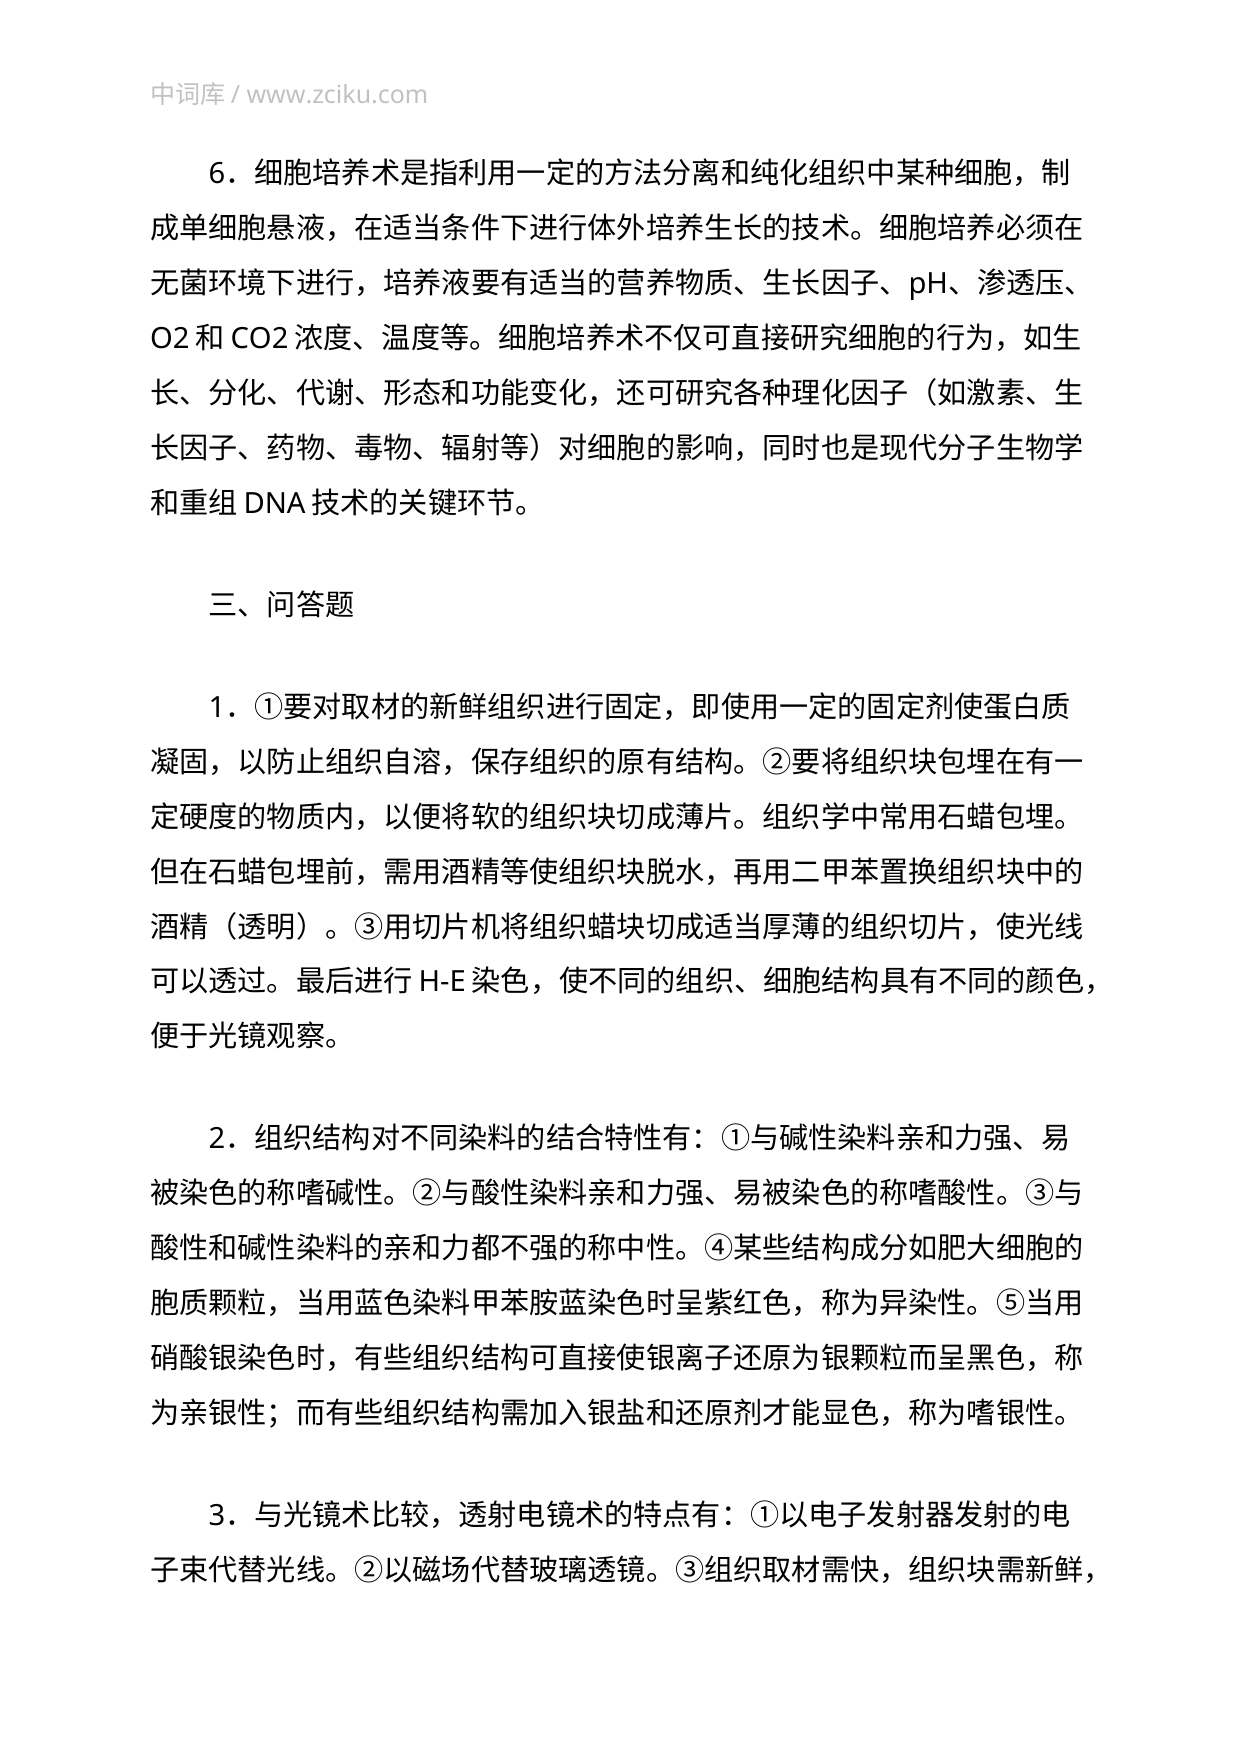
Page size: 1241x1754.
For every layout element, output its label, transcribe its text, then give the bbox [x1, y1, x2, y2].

text 1．①要对取材的新鲜组织进行固定，即使用一定的固定剂使蛋白质凝固，以防止组织自溶，保存组织的原有结构。②要将组织块包埋在有一定硬度的物质内，以便将软的组织块切成薄片。组织学中常用石蜡包埋。但在石蜡包埋前，需用酒精等使组织块脱水，再用二甲苯置换组织块中的酒精（透明）。③用切片机将组织蜡块切成适当厚薄的组织切片，使光线可以透过。最后进行H-E染色，使不同的组织、细胞结构具有不同的颜色，便于光镜观察。 [150, 683, 1090, 1055]
text 三、问答题 [150, 582, 1090, 624]
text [150, 1491, 1090, 1588]
text 2．组织结构对不同染料的结合特性有：①与碱性染料亲和力强、易被染色的称嗜碱性。②与酸性染料亲和力强、易被染色的称嗜酸性。③与酸性和碱性染料的亲和力都不强的称中性。④某些结构成分如肥大细胞的胞质颗粒，当用蓝色染料甲苯胺蓝染色时呈紫红色，称为异染性。⑤当用硝酸银染色时，有些组织结构可直接使银离子还原为银颗粒而呈黑色，称为亲银性；而有些组织结构需加入银盐和还原剂才能显色，称为嗜银性。 [150, 1115, 1090, 1432]
text 6．细胞培养术是指利用一定的方法分离和纯化组织中某种细胞，制成单细胞悬液，在适当条件下进行体外培养生长的技术。细胞培养必须在无菌环境下进行，培养液要有适当的营养物质、生长因子、pH、渗透压、O2和CO2浓度、温度等。细胞培养术不仅可直接研究细胞的行为，如生长、分化、代谢、形态和功能变化，还可研究各种理化因子（如激素、生长因子、药物、毒物、辐射等）对细胞的影响，同时也是现代分子生物学和重组DNA技术的关键环节。 [150, 150, 1090, 522]
